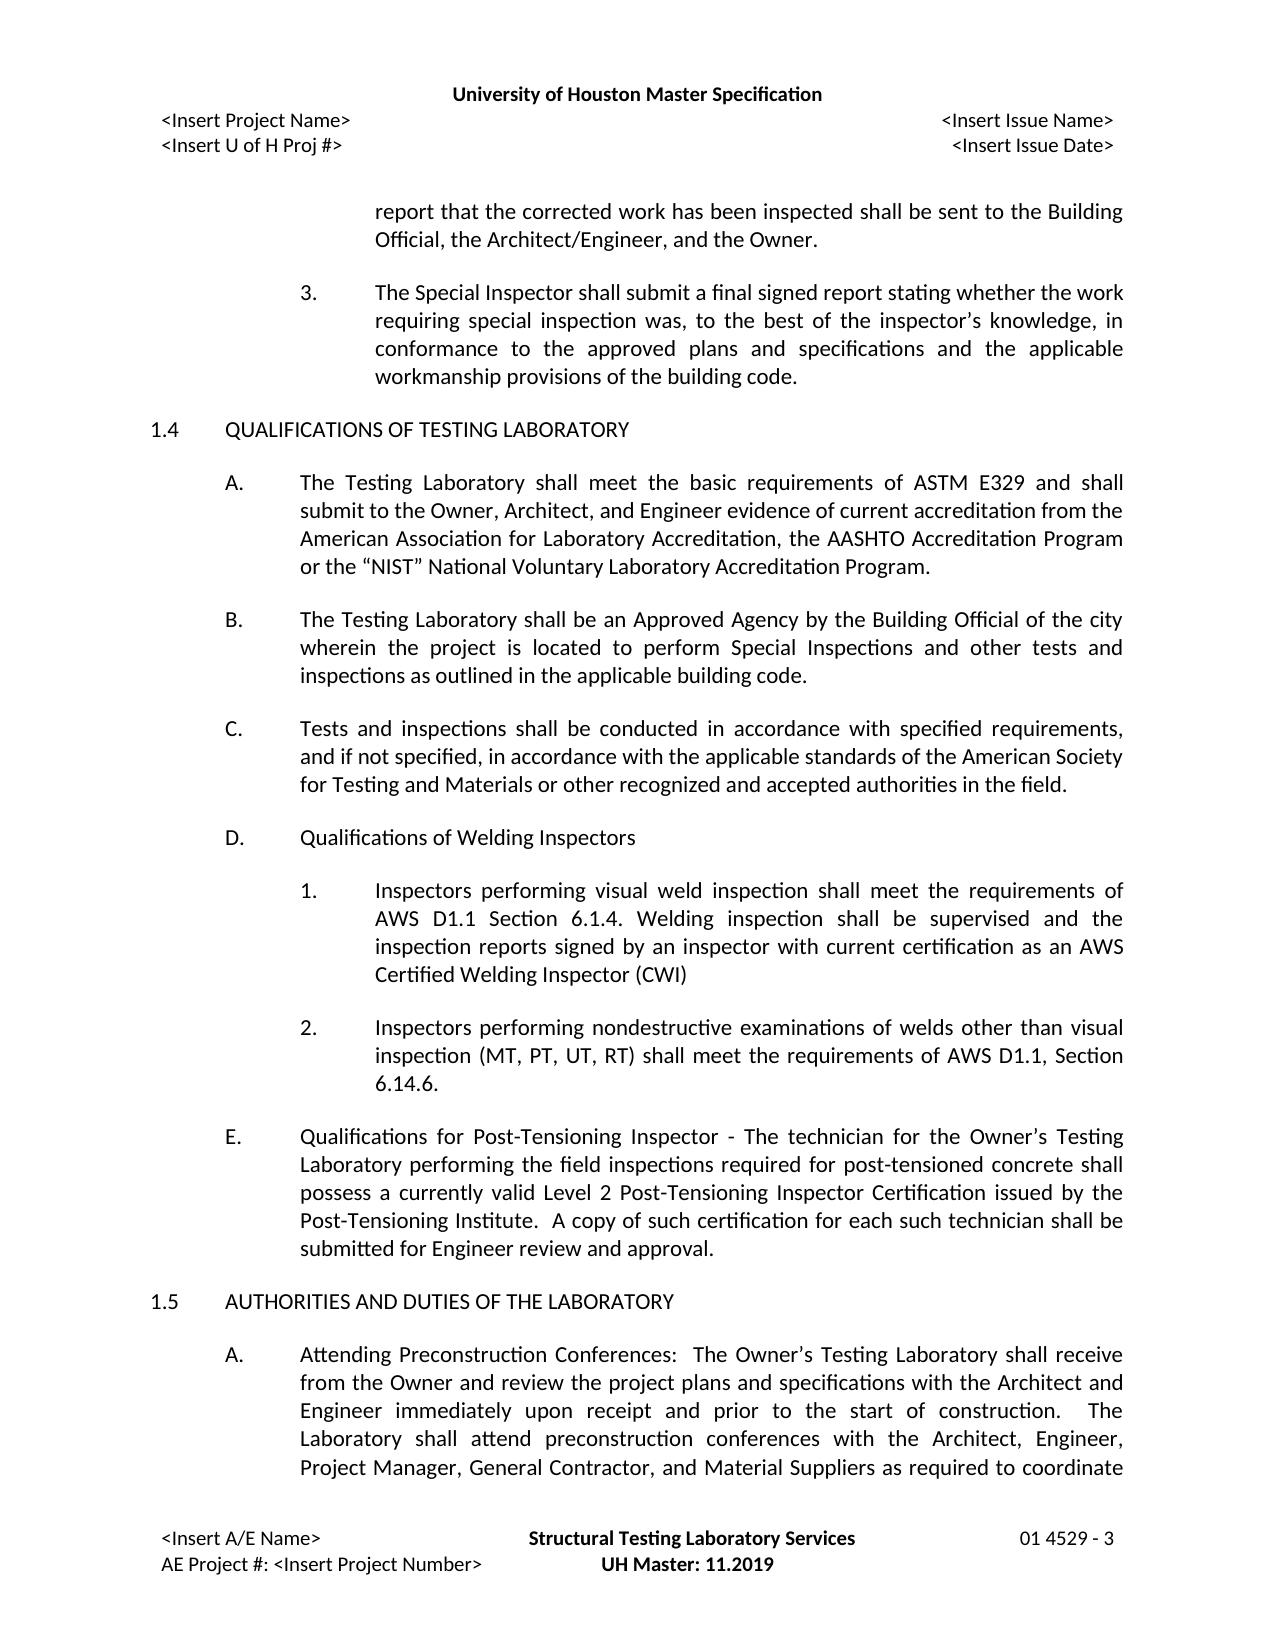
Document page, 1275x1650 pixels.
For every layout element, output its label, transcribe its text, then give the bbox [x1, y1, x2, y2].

list Qualifications for Post-Tensioning Inspector - The technician for the Owner’s Testing Laboratory performing the field inspections required for post-tensioned concrete shall possess a currently valid Level 2 Post-Tensioning Inspector Certification issued by the Post-Tensioning Institute. A copy of such certification for each such technician shall be submitted for Engineer review and approval. [225, 1122, 1125, 1262]
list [225, 1341, 1125, 1481]
list AUTHORITIES AND DUTIES OF THE LABORATORY [150, 1287, 1125, 1316]
list The Testing Laboratory shall meet the basic requirements of ASTM E329 and shall submit to the Owner, Architect, and Engineer evidence of current accreditation from the American Association for Laboratory Accreditation, the AASHTO Accreditation Program or the “NIST” National Voluntary Laboratory Accreditation Program. [225, 468, 1125, 580]
list The Special Inspector shall submit a final signed report stating whether the work requiring special inspection was, to the best of the inspector’s knowledge, in conformance to the approved plans and specifications and the applicable workmanship provisions of the building code. [300, 278, 1125, 390]
list Inspectors performing nondestructive examinations of welds other than visual inspection (MT, PT, UT, RT) shall meet the requirements of AWS D1.1, Section 6.14.6. [300, 1013, 1125, 1097]
list QUALIFICATIONS OF TESTING LABORATORY [150, 415, 1125, 443]
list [300, 197, 1125, 253]
list Inspectors performing visual weld inspection shall meet the requirements of AWS D1.1 Section 6.1.4. Welding inspection shall be supervised and the inspection reports signed by an inspector with current certification as an AWS Certified Welding Inspector (CWI) [300, 876, 1125, 988]
list The Testing Laboratory shall be an Approved Agency by the Building Official of the city wherein the project is located to perform Special Inspections and other tests and inspections as outlined in the applicable building code. [225, 605, 1125, 689]
list Qualifications of Welding Inspectors [225, 823, 1125, 851]
list Tests and inspections shall be conducted in accordance with specified requirements, and if not specified, in accordance with the applicable standards of the American Society for Testing and Materials or other recognized and accepted authorities in the field. [225, 714, 1125, 798]
